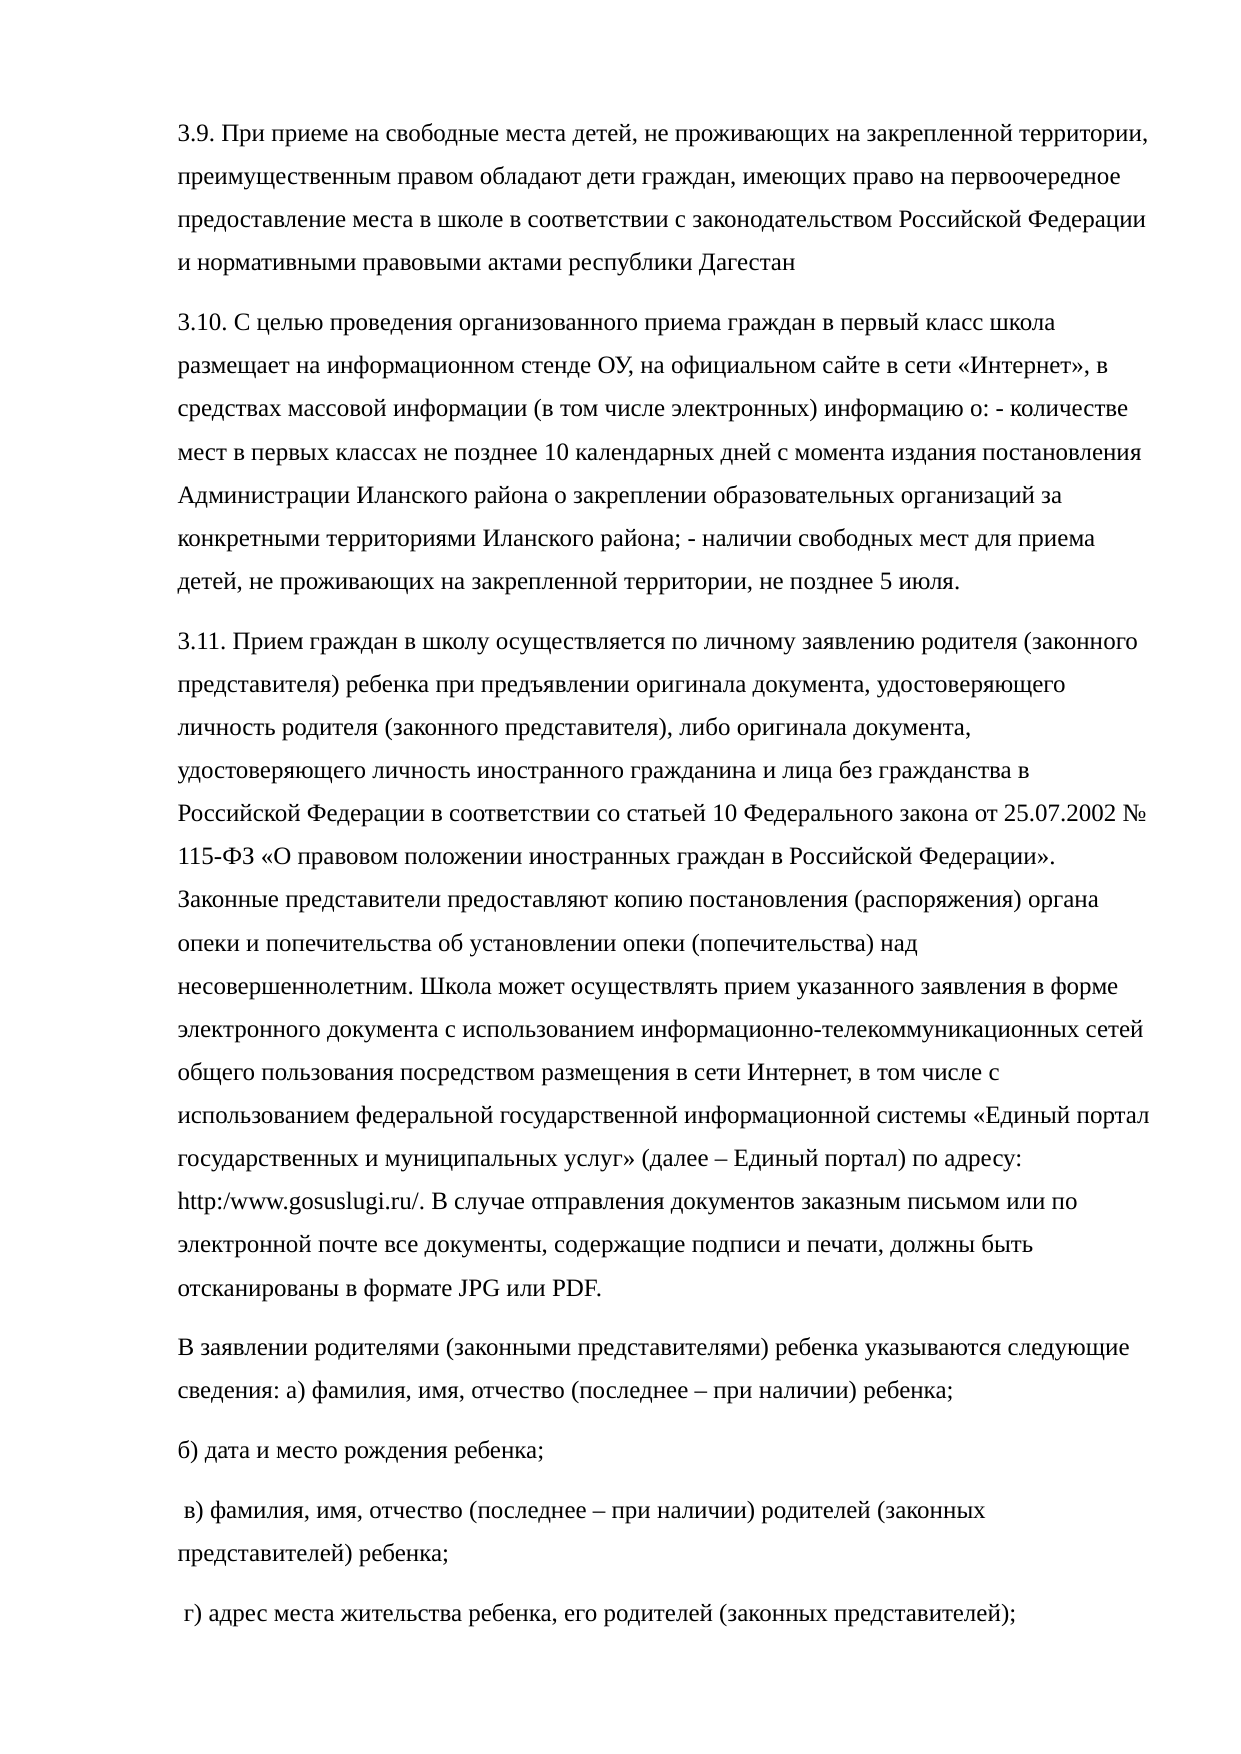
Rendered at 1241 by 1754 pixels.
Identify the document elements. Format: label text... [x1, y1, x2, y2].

text В заявлении родителями (законными представителями) ребенка указываются следующие сведения: а) фамилия, имя, отчество (последнее – при наличии) ребенка; [177, 1332, 1152, 1404]
text 3.11. Прием граждан в школу осуществляется по личному заявлению родителя (законного представителя) ребенка при предъявлении оригинала документа, удостоверяющего личность родителя (законного представителя), либо оригинала документа, удостоверяющего личность иностранного гражданина и лица без гражданства в Российской Федерации в соответствии со статьей 10 Федерального закона от 25.07.2002 № 115-ФЗ «О правовом положении иностранных граждан в Российской Федерации». Законные представители предоставляют копию постановления (распоряжения) органа опеки и попечительства об установлении опеки (попечительства) над несовершеннолетним. Школа может осуществлять прием указанного заявления в форме электронного документа с использованием информационно-телекоммуникационных сетей общего пользования посредством размещения в сети Интернет, в том числе с использованием федеральной государственной информационной системы «Единый портал государственных и муниципальных услуг» (далее – Единый портал) по адресу: http:/www.gosuslugi.ru/. В случае отправления документов заказным письмом или по электронной почте все документы, содержащие подписи и печати, должны быть отсканированы в формате JPG или PDF. [177, 626, 1152, 1301]
text 3.9. При приеме на свободные места детей, не проживающих на закрепленной территории, преимущественным правом обладают дети граждан, имеющих право на первоочередное предоставление места в школе в соответствии с законодательством Российской Федерации и нормативными правовыми актами республики Дагестан [177, 118, 1152, 276]
text в) фамилия, имя, отчество (последнее – при наличии) родителей (законных представителей) ребенка; [177, 1495, 1152, 1567]
text 3.10. С целью проведения организованного приема граждан в первый класс школа размещает на информационном стенде ОУ, на официальном сайте в сети «Интернет», в средствах массовой информации (в том числе электронных) информацию о: - количестве мест в первых классах не позднее 10 календарных дней с момента издания постановления Администрации Иланского района о закреплении образовательных организаций за конкретными территориями Иланского района; - наличии свободных мест для приема детей, не проживающих на закрепленной территории, не позднее 5 июля. [177, 307, 1152, 595]
text б) дата и место рождения ребенка; [177, 1435, 1152, 1464]
text г) адрес места жительства ребенка, его родителей (законных представителей); [177, 1598, 1152, 1627]
